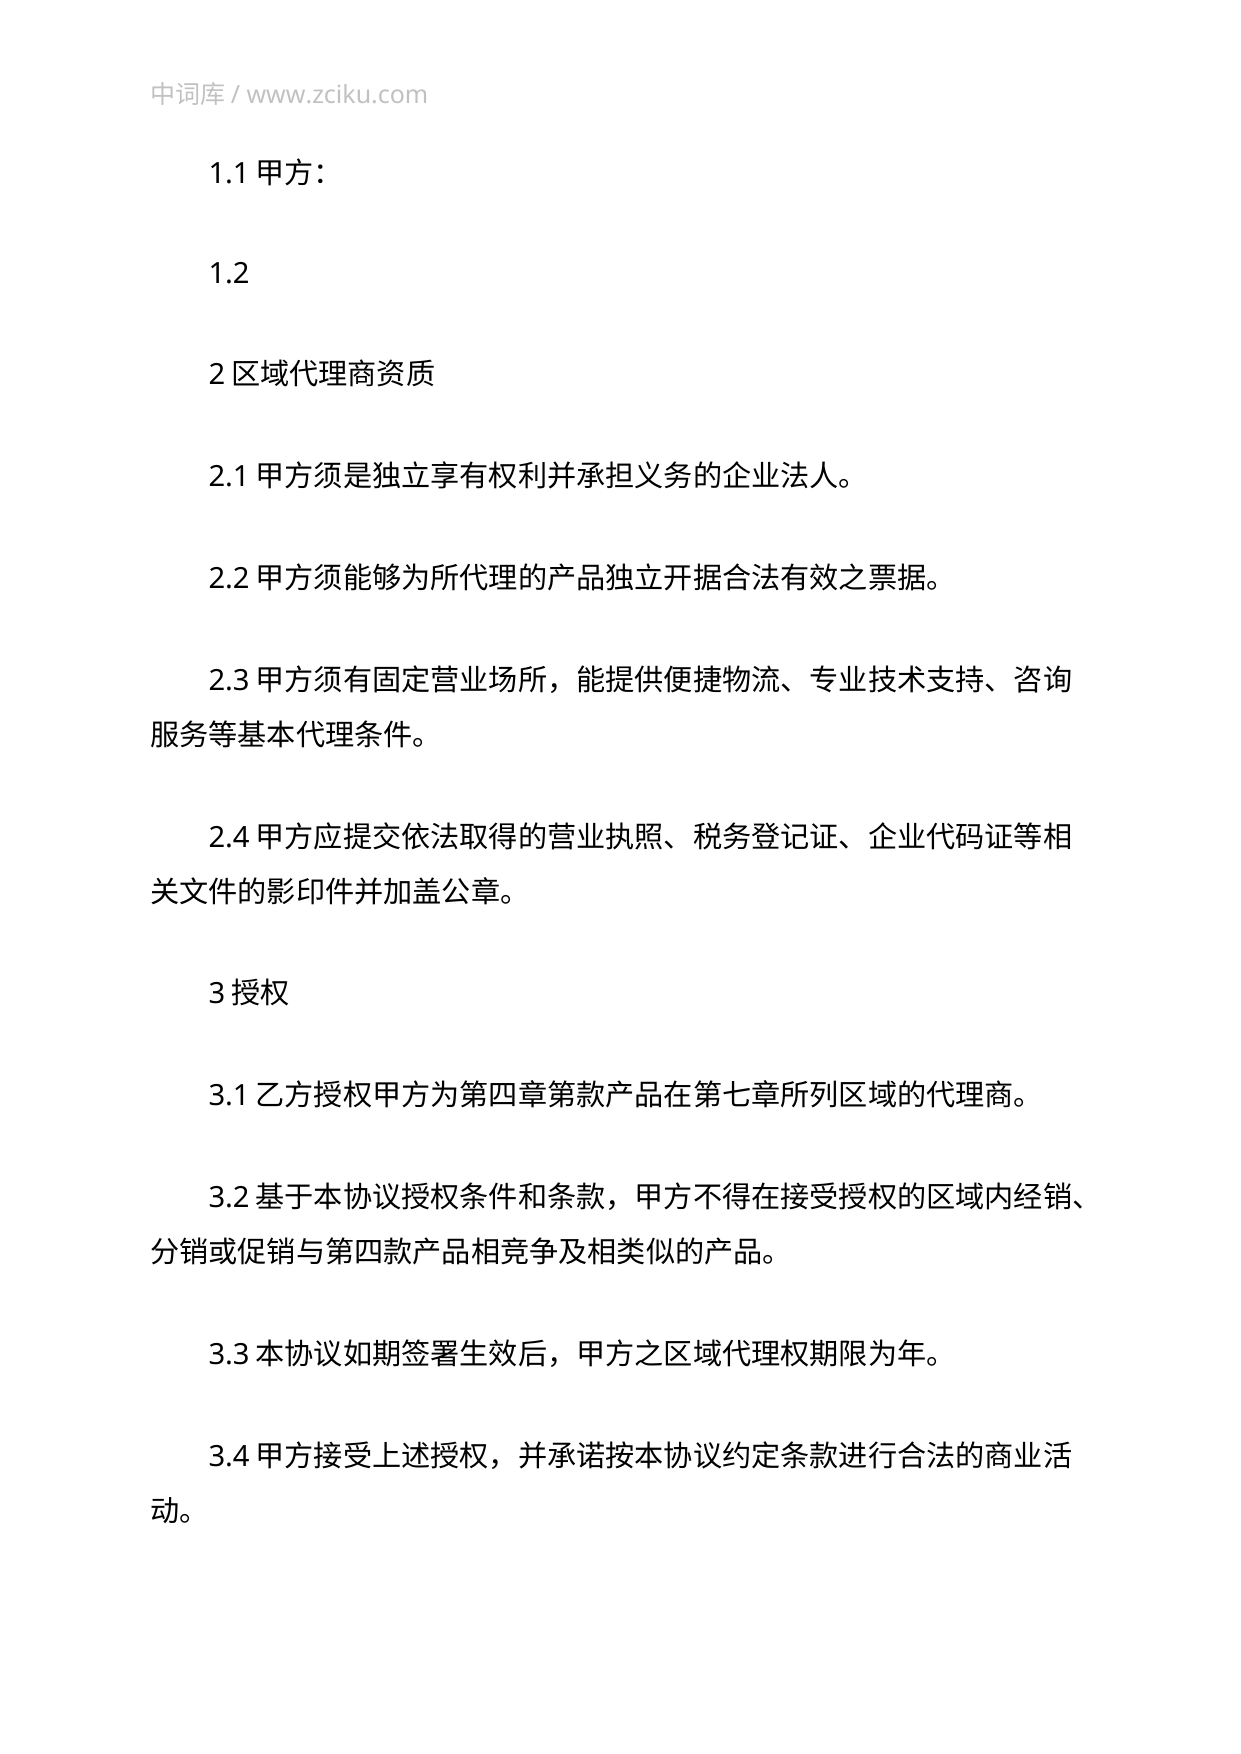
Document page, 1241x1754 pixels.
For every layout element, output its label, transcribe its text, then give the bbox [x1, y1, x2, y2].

text 3.2基于本协议授权条件和条款，甲方不得在接受授权的区域内经销、分销或促销与第四款产品相竞争及相类似的产品。 [150, 1174, 1090, 1271]
text 3授权 [150, 970, 1090, 1012]
text 1.2 [150, 252, 1090, 292]
text 2.4甲方应提交依法取得的营业执照、税务登记证、企业代码证等相关文件的影印件并加盖公章。 [150, 813, 1090, 910]
text 3.3本协议如期签署生效后，甲方之区域代理权期限为年。 [150, 1331, 1090, 1373]
text 1.1甲方： [150, 150, 1090, 192]
text 2.1甲方须是独立享有权利并承担义务的企业法人。 [150, 452, 1090, 495]
text 2.3甲方须有固定营业场所，能提供便捷物流、专业技术支持、咨询服务等基本代理条件。 [150, 656, 1090, 754]
text 3.1乙方授权甲方为第四章第款产品在第七章所列区域的代理商。 [150, 1072, 1090, 1114]
text 2.2甲方须能够为所代理的产品独立开据合法有效之票据。 [150, 554, 1090, 597]
text 2区域代理商资质 [150, 350, 1090, 393]
text 3.4甲方接受上述授权，并承诺按本协议约定条款进行合法的商业活动。 [150, 1433, 1090, 1530]
